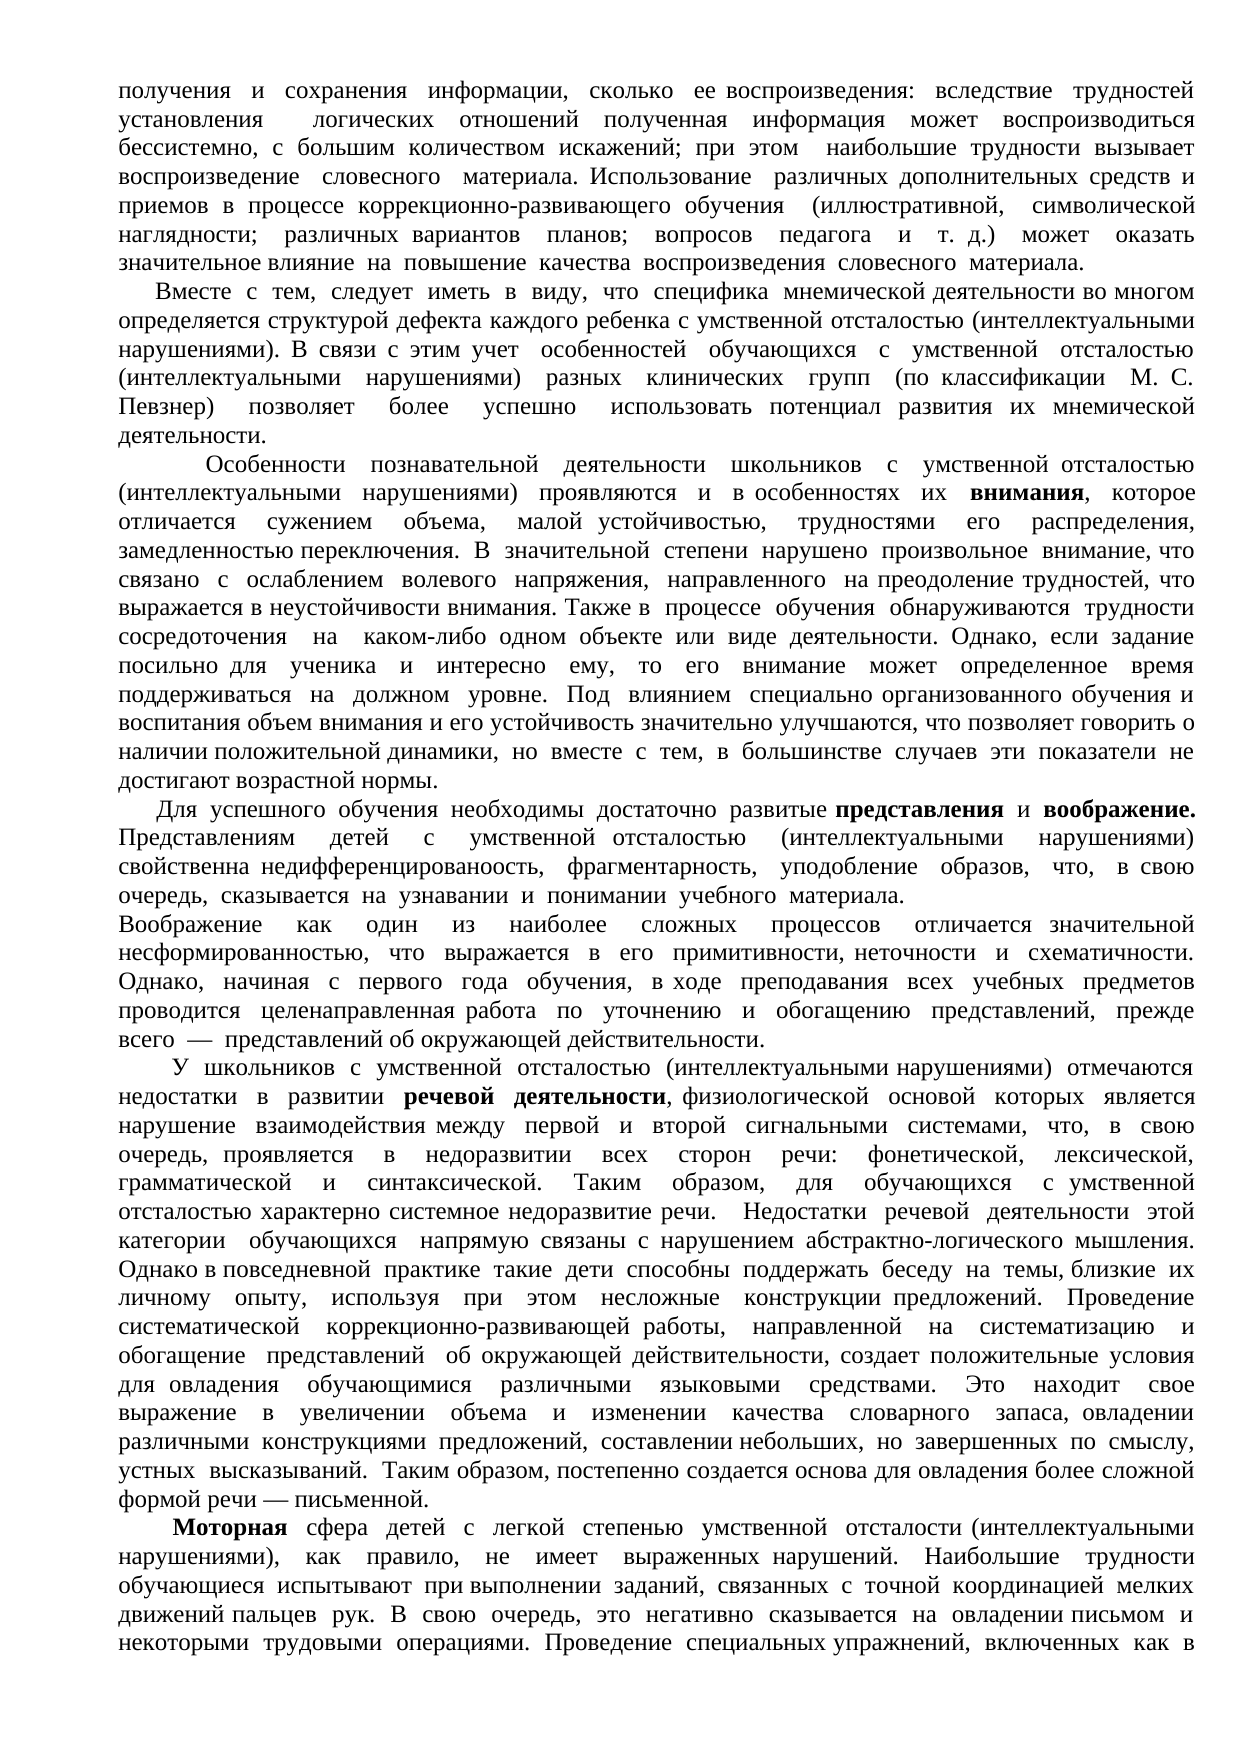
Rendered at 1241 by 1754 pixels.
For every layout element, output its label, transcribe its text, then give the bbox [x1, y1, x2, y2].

text Вместе с тем, следует иметь в виду, что специфика мнемической деятельности во многом определяется структурой дефекта каждого ребенка с умственной отсталостью (интеллектуальными нарушениями). В связи с этим учет особенностей обучающихся с умственной отсталостью (интеллектуальными нарушениями) разных клинических групп (по классификации М. С. Певзнер) позволяет более успешно использовать потенциал развития их мнемической деятельности. [118, 276, 1196, 449]
text У школьников с умственной отсталостью (интеллектуальными нарушениями) отмечаются недостатки в развитии речевой деятельности, физиологической основой которых является нарушение взаимодействия между первой и второй сигнальными системами, что, в свою очередь, проявляется в недоразвитии всех сторон речи: фонетической, лексической, грамматической и синтаксической. Таким образом, для обучающихся с умственной отсталостью характерно системное недоразвитие речи. Недостатки речевой деятельности этой категории обучающихся напрямую связаны с нарушением абстрактно-логического мышления. Однако в повседневной практике такие дети способны поддержать беседу на темы, близкие их личному опыту, используя при этом несложные конструкции предложений. Проведение систематической коррекционно-развивающей работы, направленной на систематизацию и обогащение представлений об окружающей действительности, создает положительные условия для овладения обучающимися различными языковыми средствами. Это находит свое выражение в увеличении объема и изменении качества словарного запаса, овладении различными конструкциями предложений, составлении небольших, но завершенных по смыслу, устных высказываний. Таким образом, постепенно создается основа для овладения более сложной формой речи ― письменной. [118, 1052, 1196, 1512]
text Для успешного обучения необходимы достаточно развитые представления и воображение. Представлениям детей с умственной отсталостью (интеллектуальными нарушениями) свойственна недифференцированоость, фрагментарность, уподобление образов, что, в свою очередь, сказывается на узнавании и понимании учебного материала. [118, 794, 1196, 909]
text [118, 1512, 1196, 1656]
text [118, 75, 1196, 276]
text Особенности познавательной деятельности школьников с умственной отсталостью (интеллектуальными нарушениями) проявляются и в особенностях их внимания, которое отличается сужением объема, малой устойчивостью, трудностями его распределения, замедленностью переключения. В значительной степени нарушено произвольное внимание, что связано с ослаблением волевого напряжения, направленного на преодоление трудностей, что выражается в неустойчивости внимания. Также в процессе обучения обнаруживаются трудности сосредоточения на каком-либо одном объекте или виде деятельности. Однако, если задание посильно для ученика и интересно ему, то его внимание может определенное время поддерживаться на должном уровне. Под влиянием специально организованного обучения и воспитания объем внимания и его устойчивость значительно улучшаются, что позволяет говорить о наличии положительной динамики, но вместе с тем, в большинстве случаев эти показатели не достигают возрастной нормы. [118, 449, 1196, 794]
text Воображение как один из наиболее сложных процессов отличается значительной несформированностью, что выражается в его примитивности, неточности и схематичности. Однако, начиная с первого года обучения, в ходе преподавания всех учебных предметов проводится целенаправленная работа по уточнению и обогащению представлений, прежде всего ― представлений об окружающей действительности. [118, 909, 1196, 1052]
